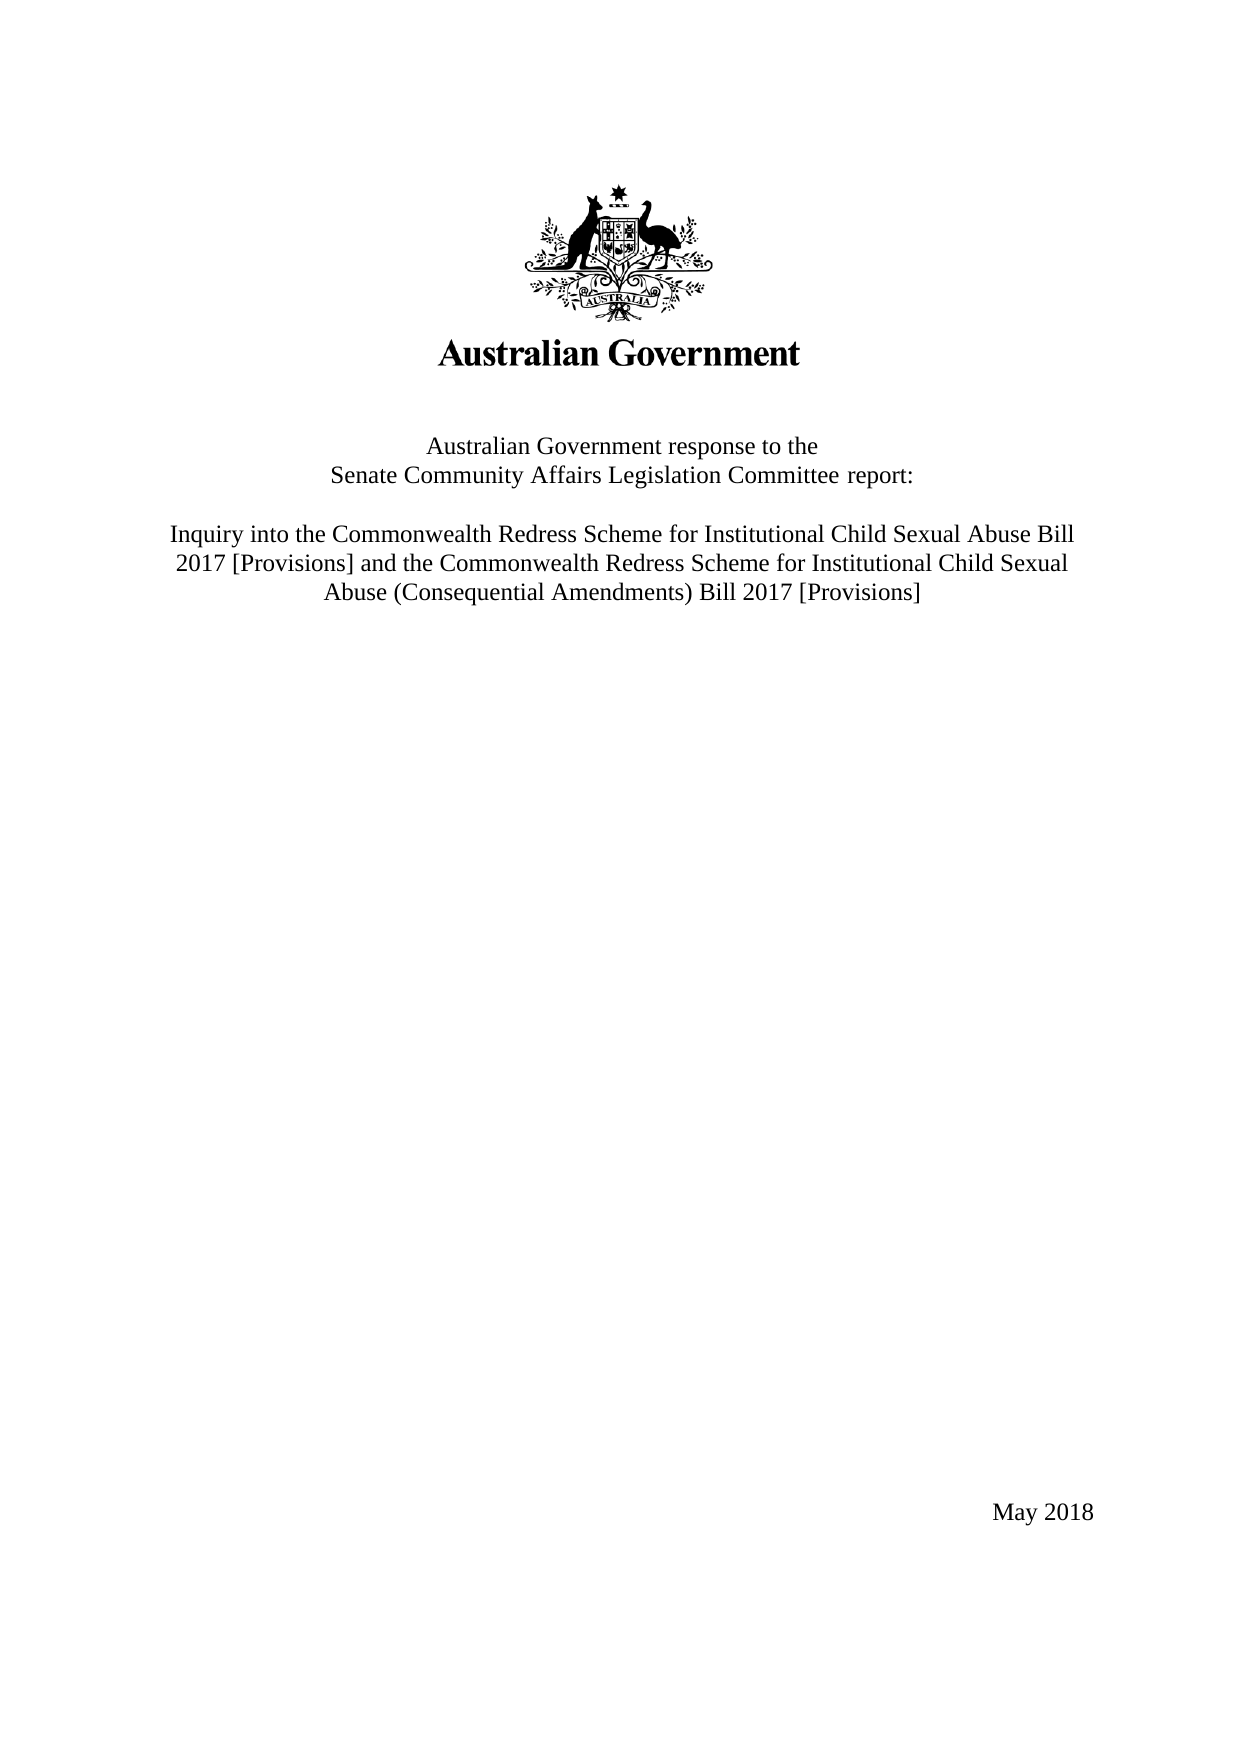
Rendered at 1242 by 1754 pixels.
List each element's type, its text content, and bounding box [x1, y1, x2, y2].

text Senate Community Affairs Legislation Committee report: [286, 460, 958, 489]
text Australian Government response to the [420, 431, 823, 460]
picture [417, 162, 820, 387]
text Inquiry into the Commonwealth Redress Scheme for Institutional Child Sexual Abuse Bill 2017 [Provisions] and the Commonwealth Redress Scheme for Institutional Child Sexual Abuse (Consequential Amendments) Bill 2017 [Provisions] [168, 519, 1077, 606]
text May 2018 [160, 1497, 1094, 1526]
